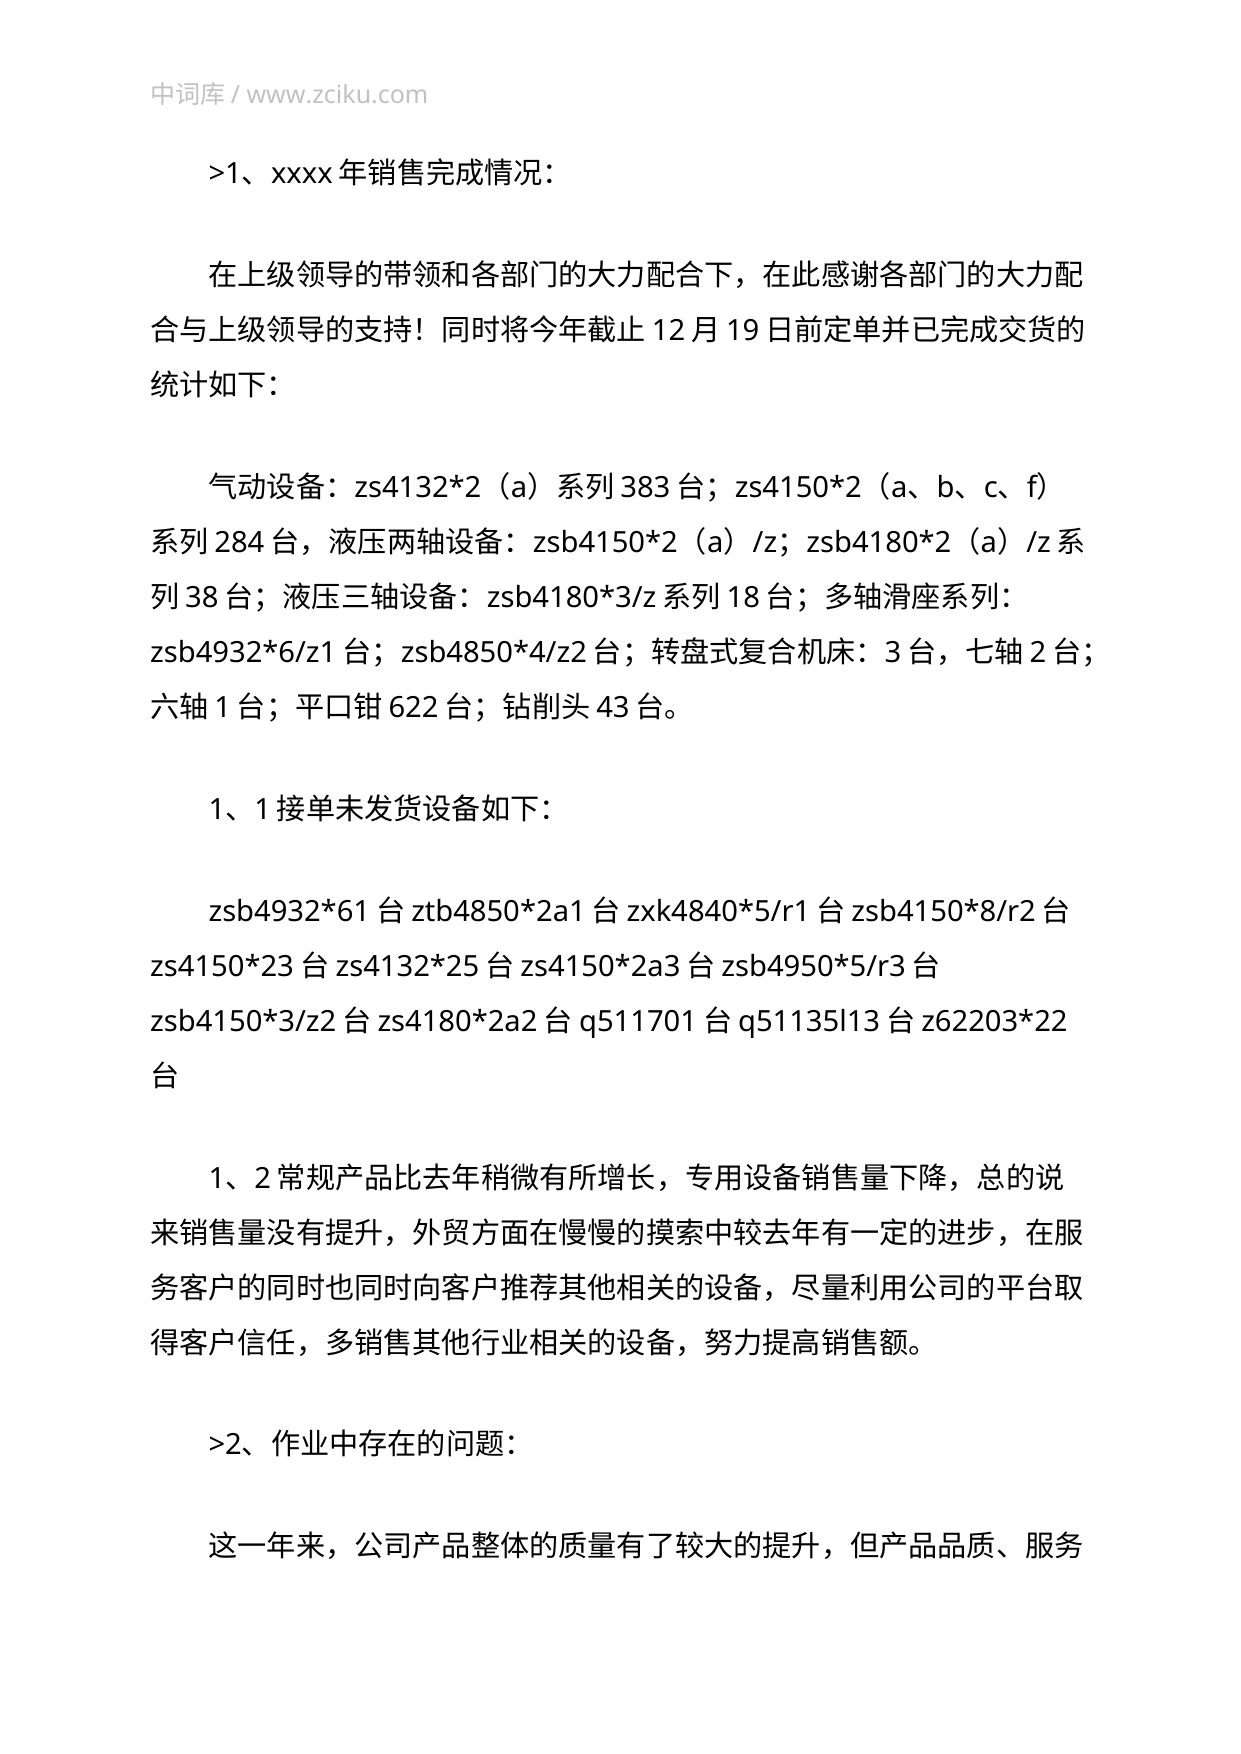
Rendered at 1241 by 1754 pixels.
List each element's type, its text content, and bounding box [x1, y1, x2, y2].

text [150, 1523, 1090, 1565]
text 1、2常规产品比去年稍微有所增长，专用设备销售量下降，总的说来销售量没有提升，外贸方面在慢慢的摸索中较去年有一定的进步，在服务客户的同时也同时向客户推荐其他相关的设备，尽量利用公司的平台取得客户信任，多销售其他行业相关的设备，努力提高销售额。 [150, 1154, 1090, 1361]
text >2、作业中存在的问题： [150, 1421, 1090, 1463]
text zsb4932*61台ztb4850*2a1台zxk4840*5/r1台zsb4150*8/r2台zs4150*23台 zs4132*25台zs4150*2a3台zsb4950*5/r3台zsb4150*3/z2台zs4180*2a2台 q511701台q51135l13台z62203*22台 [150, 888, 1090, 1095]
text 在上级领导的带领和各部门的大力配合下，在此感谢各部门的大力配合与上级领导的支持！同时将今年截止12月19日前定单并已完成交货的统计如下： [150, 252, 1090, 404]
text >1、xxxx年销售完成情况： [150, 150, 1090, 192]
text 1、1接单未发货设备如下： [150, 786, 1090, 828]
text 气动设备：zs4132*2（a）系列383台；zs4150*2（a、b、c、f）系列284台，液压两轴设备：zsb4150*2（a）/z；zsb4180*2（a）/z系列38台；液压三轴设备：zsb4180*3/z系列18台；多轴滑座系列：zsb4932*6/z1台；zsb4850*4/z2台；转盘式复合机床：3台，七轴2台；六轴1台；平口钳622台；钻削头43台。 [150, 464, 1090, 726]
